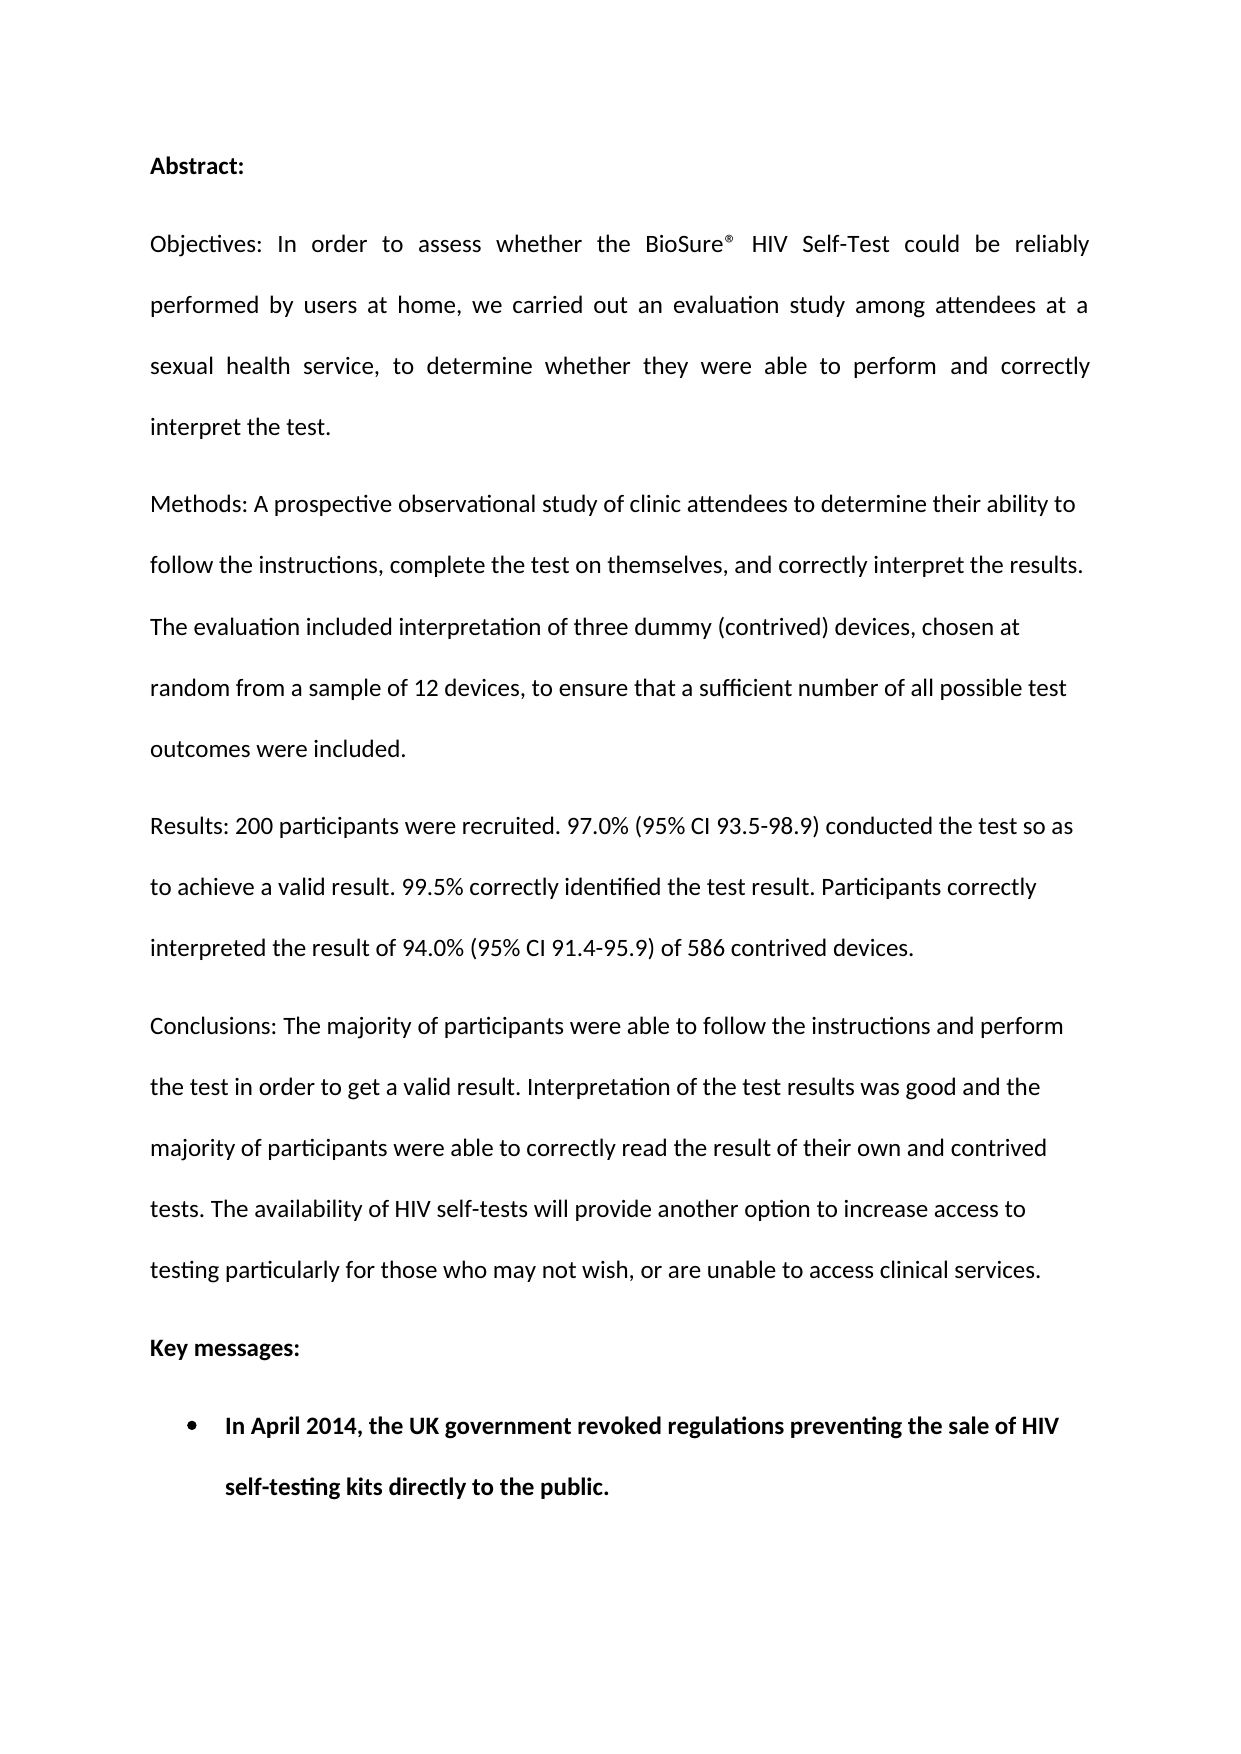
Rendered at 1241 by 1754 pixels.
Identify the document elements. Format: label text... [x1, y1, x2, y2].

text Results: 200 participants were recruited. 97.0% (95% CI 93.5-98.9) conducted the test so as to achieve a valid result. 99.5% correctly identified the test result. Participants correctly interpreted the result of 94.0% (95% CI 91.4-95.9) of 586 contrived devices. [150, 810, 1090, 963]
list In April 2014, the UK government revoked regulations preventing the sale of HIV self-testing kits directly to the public. [187, 1410, 1090, 1501]
text Conclusions: The majority of participants were able to follow the instructions and perform the test in order to get a valid result. Interpretation of the test results was good and the majority of participants were able to correctly read the result of their own and contrived tests. The availability of HIV self-tests will provide another option to increase access to testing particularly for those who may not wish, or are unable to access clinical services. [150, 1010, 1090, 1285]
text Key messages: [150, 1332, 1090, 1363]
text Methods: A prospective observational study of clinic attendees to determine their ability to follow the instructions, complete the test on themselves, and correctly interpret the results. The evaluation included interpretation of three dummy (contrived) devices, chosen at random from a sample of 12 devices, to ensure that a sufficient number of all possible test outcomes were included. [150, 488, 1090, 763]
text Objectives: In order to assess whether the BioSure® HIV Self-Test could be reliably performed by users at home, we carried out an evaluation study among attendees at a sexual health service, to determine whether they were able to perform and correctly interpret the test. [150, 228, 1090, 441]
text Abstract: [150, 150, 1090, 181]
